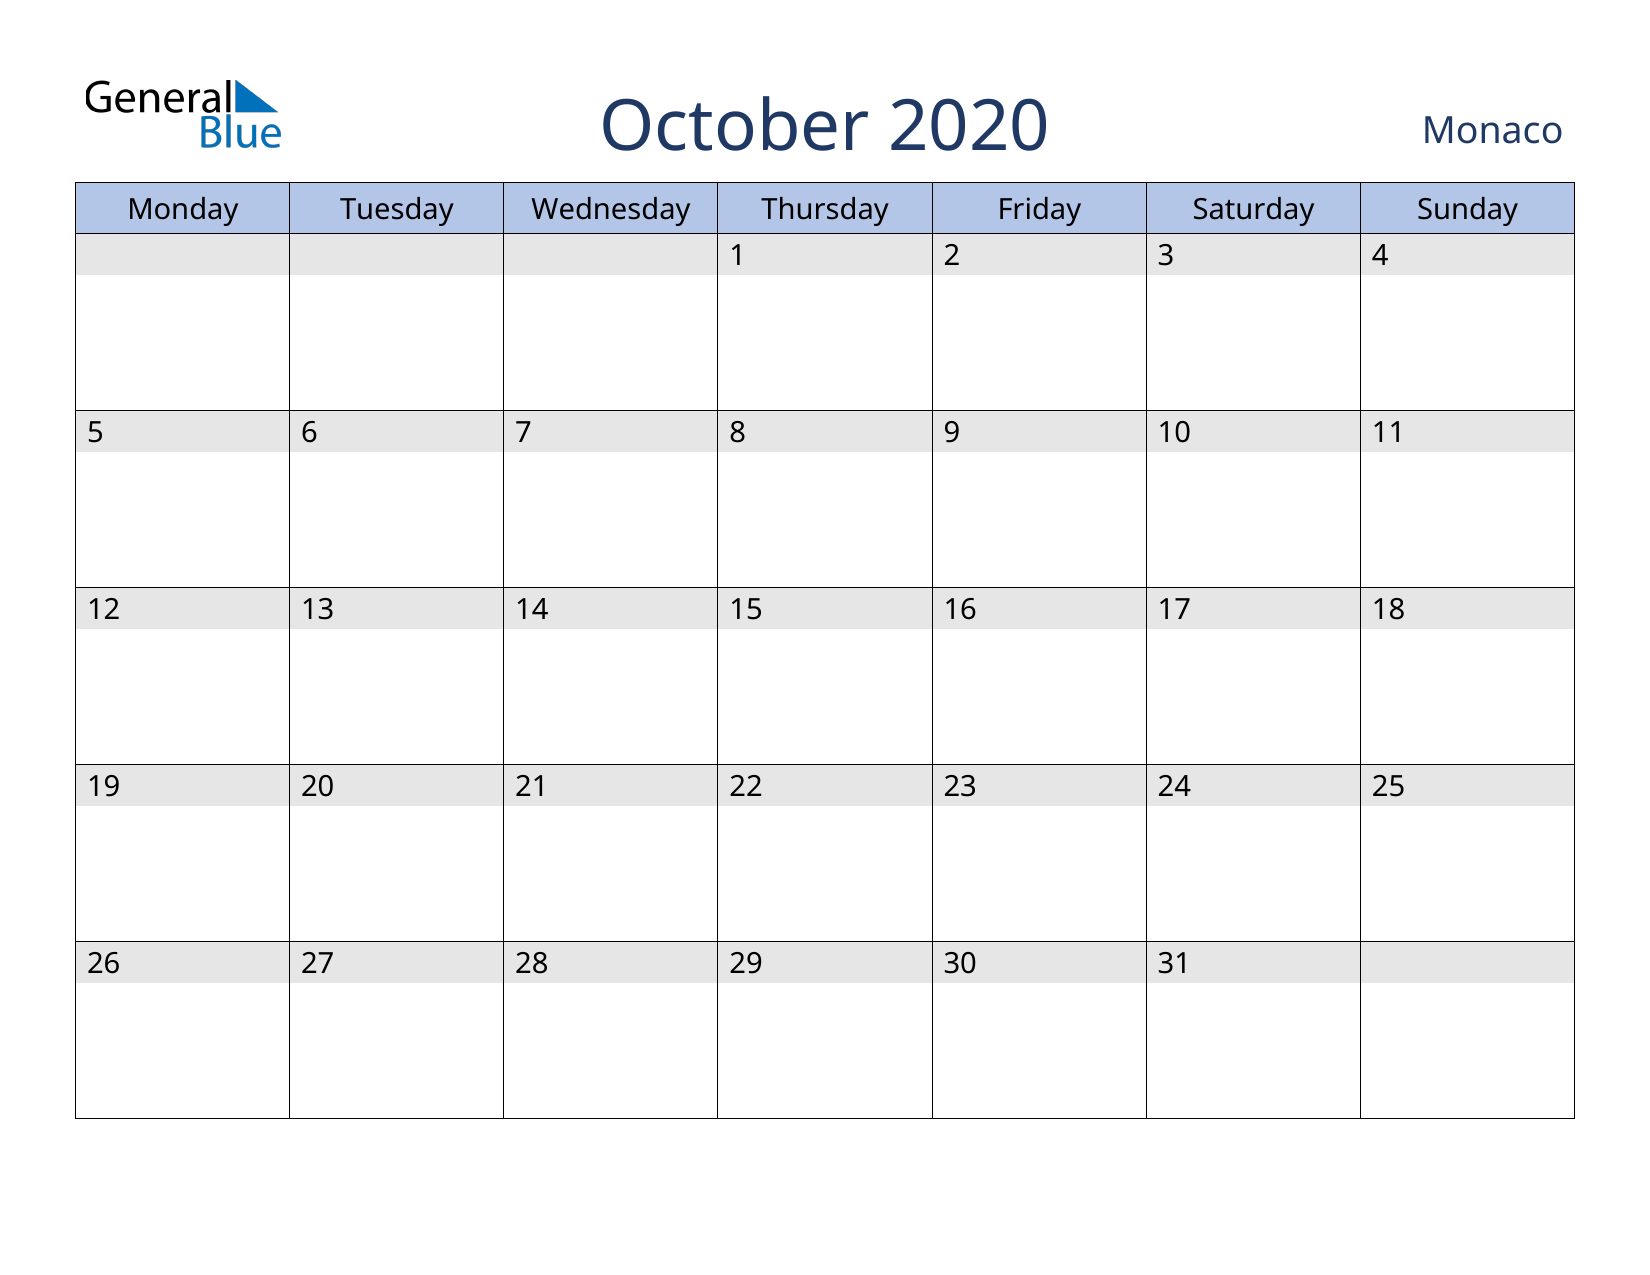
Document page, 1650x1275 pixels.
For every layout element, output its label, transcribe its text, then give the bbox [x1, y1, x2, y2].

table_cell [1361, 806, 1574, 941]
table_cell [504, 806, 717, 941]
table_cell [76, 983, 289, 1118]
table_cell Tuesday [290, 183, 503, 233]
table_cell [933, 275, 1146, 410]
table_cell [933, 452, 1146, 587]
table_cell [933, 629, 1146, 764]
table_cell [504, 275, 717, 410]
table_cell [504, 983, 717, 1118]
table_cell 21 [504, 765, 717, 806]
table_cell [290, 275, 503, 410]
table_cell 3 [1147, 234, 1360, 275]
table_cell 12 [76, 588, 289, 629]
table_cell Friday [933, 183, 1146, 233]
table_cell 13 [290, 588, 503, 629]
table_cell [1147, 275, 1360, 410]
table_cell 25 [1361, 765, 1574, 806]
table_cell [290, 806, 503, 941]
table_cell 31 [1147, 942, 1360, 983]
table_cell 16 [933, 588, 1146, 629]
table_header [76, 75, 503, 182]
table_header Monaco [1146, 75, 1574, 182]
table_cell 15 [718, 588, 932, 629]
table_cell 19 [76, 765, 289, 806]
table_cell 8 [718, 411, 932, 452]
table_cell [1361, 275, 1574, 410]
table_cell [76, 234, 289, 275]
table_cell Thursday [718, 183, 932, 233]
table_cell [76, 275, 289, 410]
table_cell [718, 275, 932, 410]
table_cell 26 [76, 942, 289, 983]
table_cell 17 [1147, 588, 1360, 629]
table_cell [1361, 942, 1574, 983]
table_header October 2020 [504, 75, 1146, 182]
table_cell 20 [290, 765, 503, 806]
table_cell [504, 234, 717, 275]
table_cell [76, 806, 289, 941]
table_cell 9 [933, 411, 1146, 452]
table_cell [1147, 806, 1360, 941]
table_cell 28 [504, 942, 717, 983]
table_cell 10 [1147, 411, 1360, 452]
table_cell Saturday [1147, 183, 1360, 233]
table_cell 5 [76, 411, 289, 452]
table_cell [1147, 629, 1360, 764]
table_cell Sunday [1361, 183, 1574, 233]
table_cell 24 [1147, 765, 1360, 806]
table_cell 22 [718, 765, 932, 806]
table_cell [718, 983, 932, 1118]
table_cell [1361, 629, 1574, 764]
table_cell Wednesday [504, 183, 717, 233]
table_cell [290, 452, 503, 587]
table_cell [76, 452, 289, 587]
table_cell [718, 629, 932, 764]
table_cell Monday [76, 183, 289, 233]
table_cell [933, 983, 1146, 1118]
table_cell [76, 629, 289, 764]
table_cell 18 [1361, 588, 1574, 629]
table_cell 6 [290, 411, 503, 452]
table_cell 14 [504, 588, 717, 629]
table_cell 30 [933, 942, 1146, 983]
table_cell [504, 629, 717, 764]
table_cell 2 [933, 234, 1146, 275]
table_cell [1361, 452, 1574, 587]
table_cell [718, 452, 932, 587]
table_cell [1361, 983, 1574, 1118]
table_cell [290, 983, 503, 1118]
table_cell 27 [290, 942, 503, 983]
table_cell [718, 806, 932, 941]
table_cell 4 [1361, 234, 1574, 275]
table_cell [933, 806, 1146, 941]
table_cell [1147, 452, 1360, 587]
table_cell [1147, 983, 1360, 1118]
table_cell [290, 234, 503, 275]
table_cell [290, 629, 503, 764]
table_cell 23 [933, 765, 1146, 806]
table_cell 1 [718, 234, 932, 275]
picture [86, 80, 281, 148]
table_cell 11 [1361, 411, 1574, 452]
table_cell [504, 452, 717, 587]
table_cell 7 [504, 411, 717, 452]
table_cell 29 [718, 942, 932, 983]
